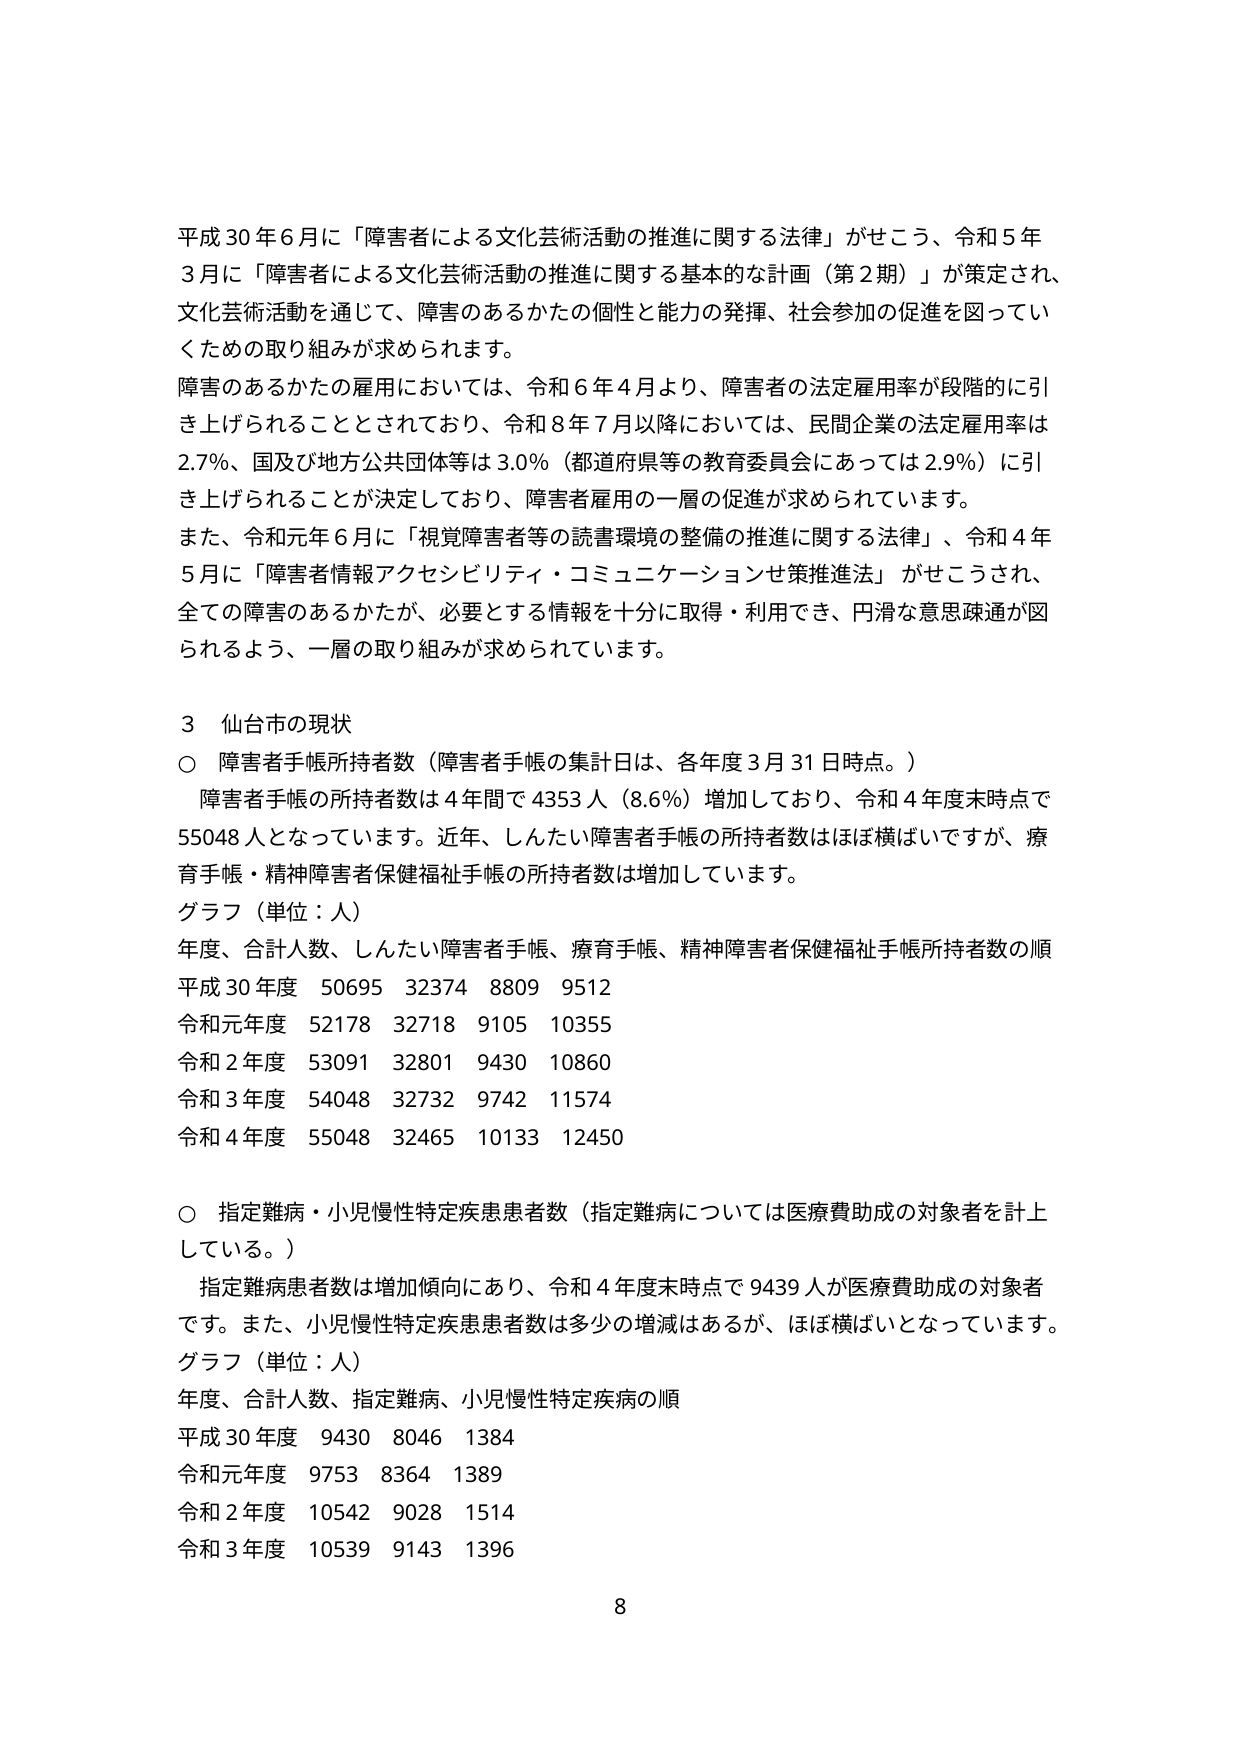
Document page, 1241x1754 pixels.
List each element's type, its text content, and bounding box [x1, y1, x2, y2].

text 令和3年度 10539 9143 1396 [177, 1529, 1063, 1567]
text 年度、合計人数、しんたい障害者手帳、療育手帳、精神障害者保健福祉手帳所持者数の順 [177, 929, 1063, 967]
text 平成30年度 50695 32374 8809 9512 [177, 967, 1063, 1004]
text 平成30年６月に「障害者による文化芸術活動の推進に関する法律」がせこう、令和５年３月に「障害者による文化芸術活動の推進に関する基本的な計画（第２期）」が策定され、文化芸術活動を通じて、障害のあるかたの個性と能力の発揮、社会参加の促進を図っていくための取り組みが求められます。 [177, 217, 1063, 367]
text 年度、合計人数、指定難病、小児慢性特定疾病の順 [177, 1379, 1063, 1417]
text 令和4年度 55048 32465 10133 12450 [177, 1117, 1063, 1154]
text グラフ（単位：人） [177, 892, 1063, 929]
text グラフ（単位：人） [177, 1342, 1063, 1379]
text ３ 仙台市の現状 [177, 704, 1063, 742]
text また、令和元年６月に「視覚障害者等の読書環境の整備の推進に関する法律」、令和４年５月に「障害者情報アクセシビリティ・コミュニケーションせ策推進法」 がせこうされ、全ての障害のあるかたが、必要とする情報を十分に取得・利用でき、円滑な意思疎通が図られるよう、一層の取り組みが求められています。 [177, 517, 1063, 667]
text ○ 障害者手帳所持者数（障害者手帳の集計日は、各年度3月31日時点。） [177, 742, 1063, 779]
text 令和元年度 52178 32718 9105 10355 [177, 1004, 1063, 1042]
text 障害者手帳の所持者数は４年間で4353人（8.6％）増加しており、令和４年度末時点で55048人となっています。近年、しんたい障害者手帳の所持者数はほぼ横ばいですが、療育手帳・精神障害者保健福祉手帳の所持者数は増加しています。 [177, 779, 1063, 892]
text 指定難病患者数は増加傾向にあり、令和４年度末時点で9439人が医療費助成の対象者です。また、小児慢性特定疾患患者数は多少の増減はあるが、ほぼ横ばいとなっています。 [177, 1267, 1063, 1342]
text 令和元年度 9753 8364 1389 [177, 1454, 1063, 1492]
text 障害のあるかたの雇用においては、令和６年４月より、障害者の法定雇用率が段階的に引き上げられることとされており、令和８年７月以降においては、民間企業の法定雇用率は2.7％、国及び地方公共団体等は3.0％（都道府県等の教育委員会にあっては2.9％）に引き上げられることが決定しており、障害者雇用の一層の促進が求められています。 [177, 367, 1063, 517]
text 令和3年度 54048 32732 9742 11574 [177, 1079, 1063, 1117]
text ○ 指定難病・小児慢性特定疾患患者数（指定難病については医療費助成の対象者を計上している。） [177, 1192, 1063, 1267]
text 平成30年度 9430 8046 1384 [177, 1417, 1063, 1454]
text 令和2年度 10542 9028 1514 [177, 1492, 1063, 1529]
text 令和2年度 53091 32801 9430 10860 [177, 1042, 1063, 1079]
